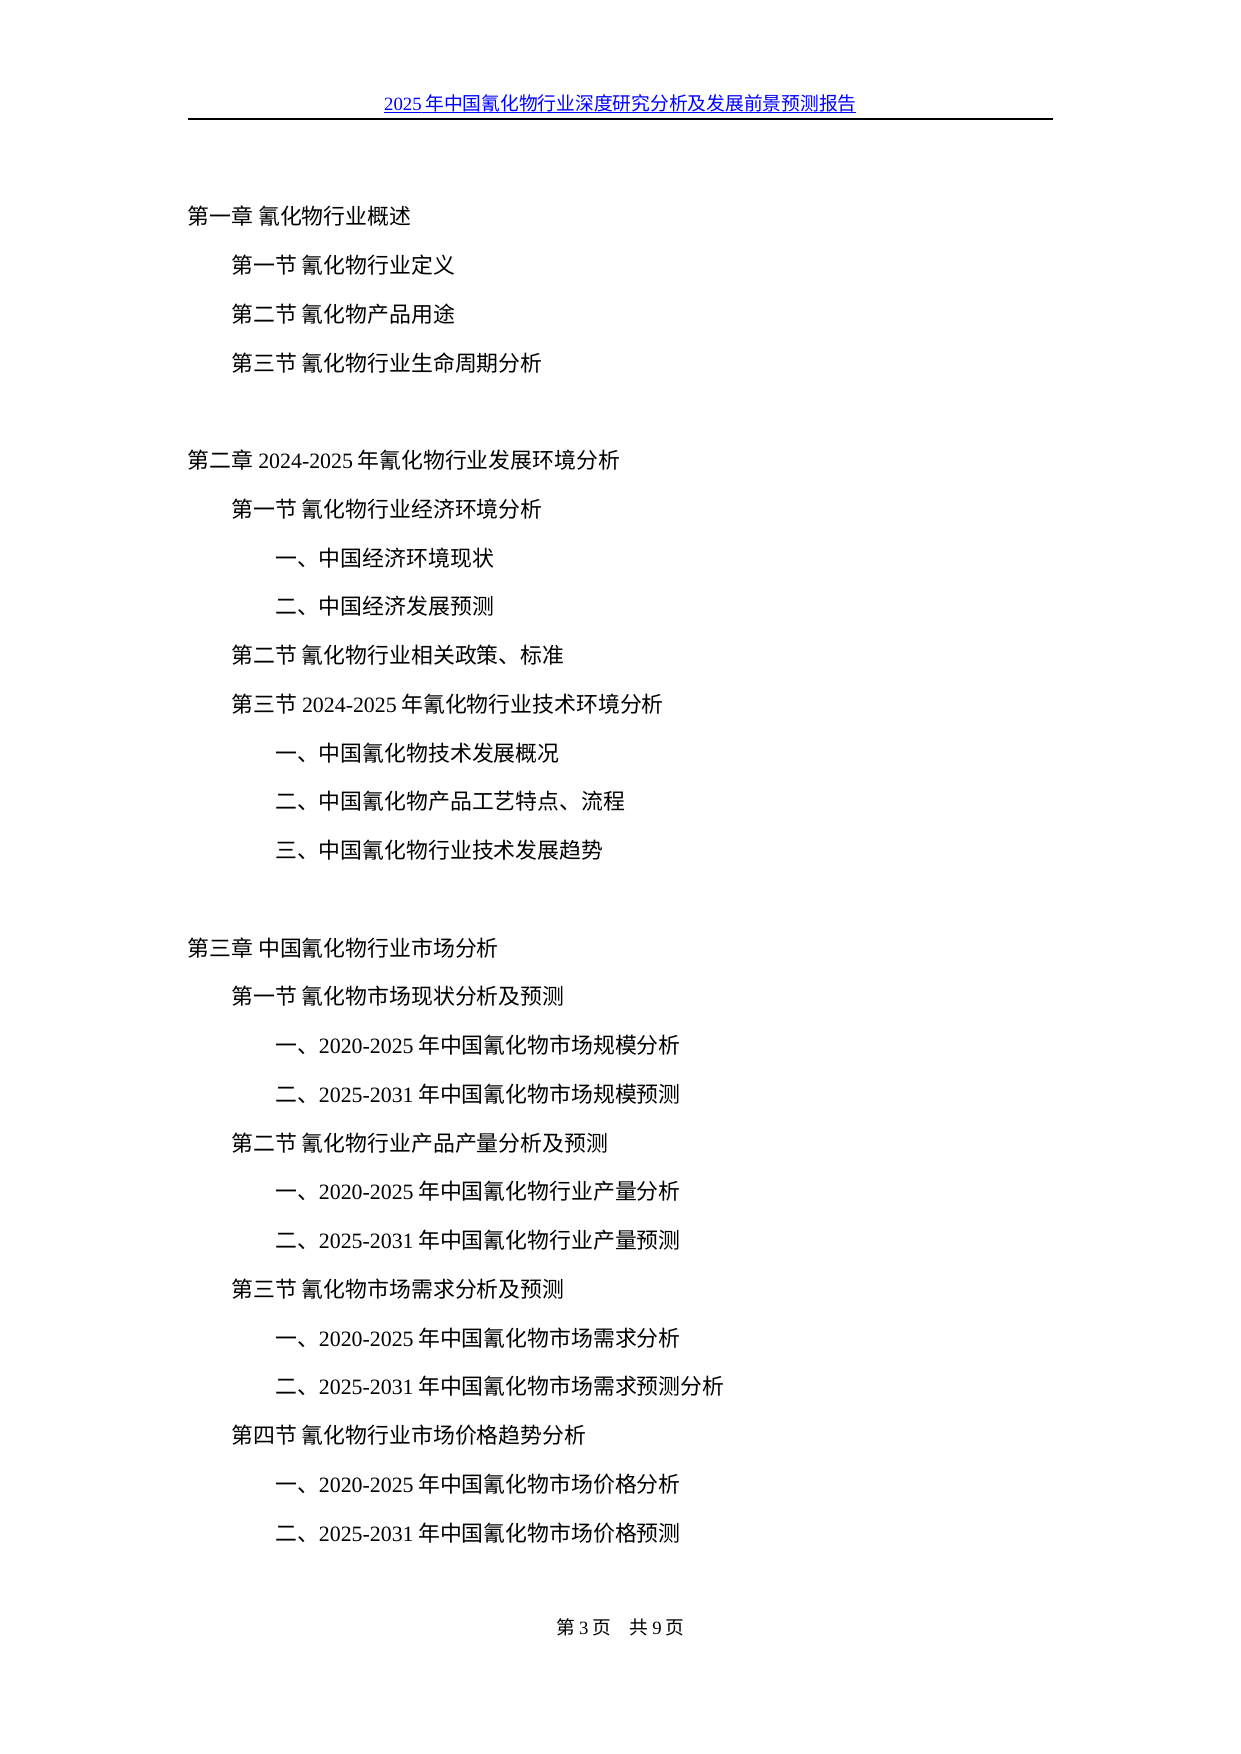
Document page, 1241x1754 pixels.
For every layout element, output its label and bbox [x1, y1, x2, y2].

text [187, 150, 1053, 1548]
